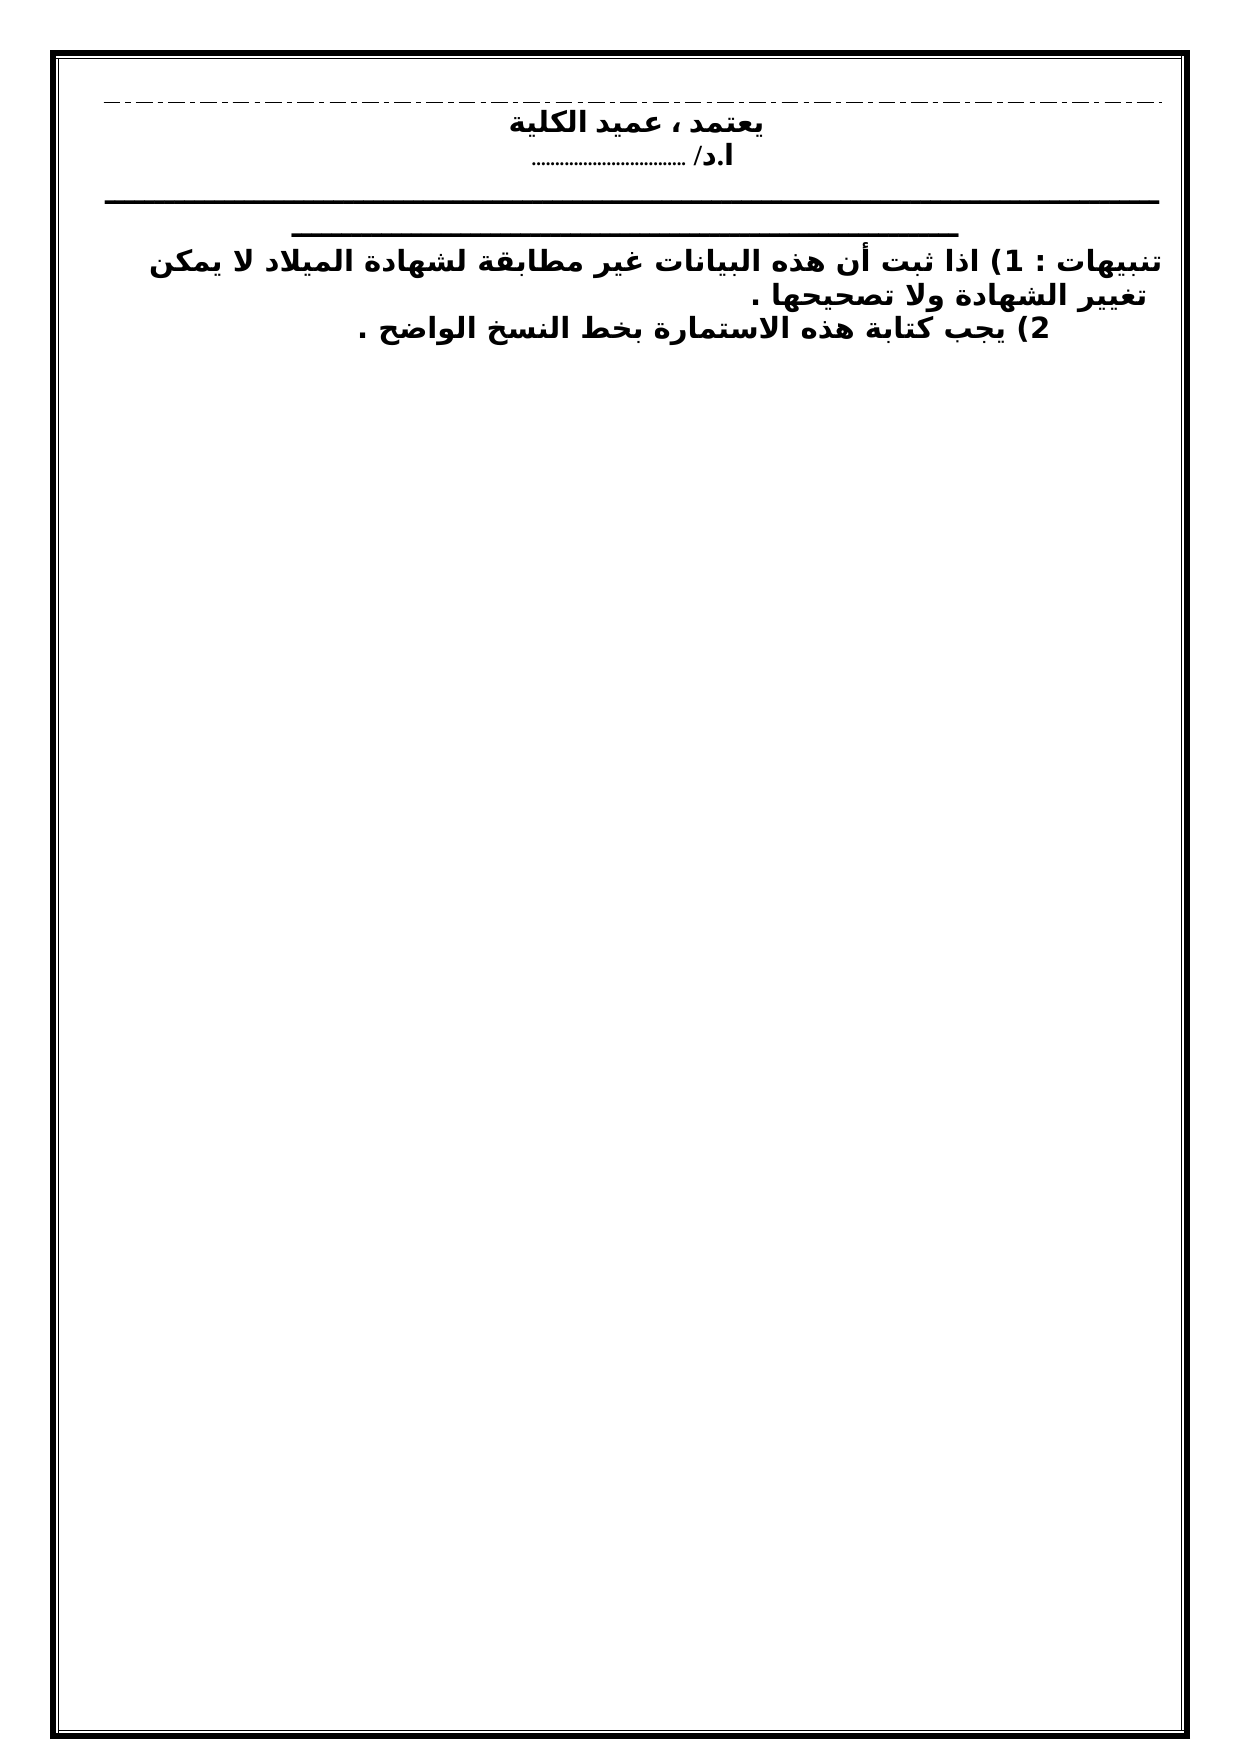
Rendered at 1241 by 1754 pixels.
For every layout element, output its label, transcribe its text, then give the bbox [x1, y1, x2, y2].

text ـــــــــــــــــــــــــــــــــــــــــــــــــــــــــــــــــــــــــــــــــــــــــــــــــــــــــــــــــــــــــــــــــــــــــــــــــــــــــــــــــــــــــــــ [103, 174, 1162, 241]
text يعتمد ، عميد الكلية [103, 102, 1162, 135]
text تنبيهات : 1) اذا ثبت أن هذه البيانات غير مطابقة لشهادة الميلاد لا يمكن تغيير الشهادة ولا تصحيحها . [103, 241, 1162, 309]
text 2) يجب كتابة هذه الاستمارة بخط النسخ الواضح . [103, 309, 1162, 346]
text ا.د/ ................................. [103, 135, 1162, 172]
